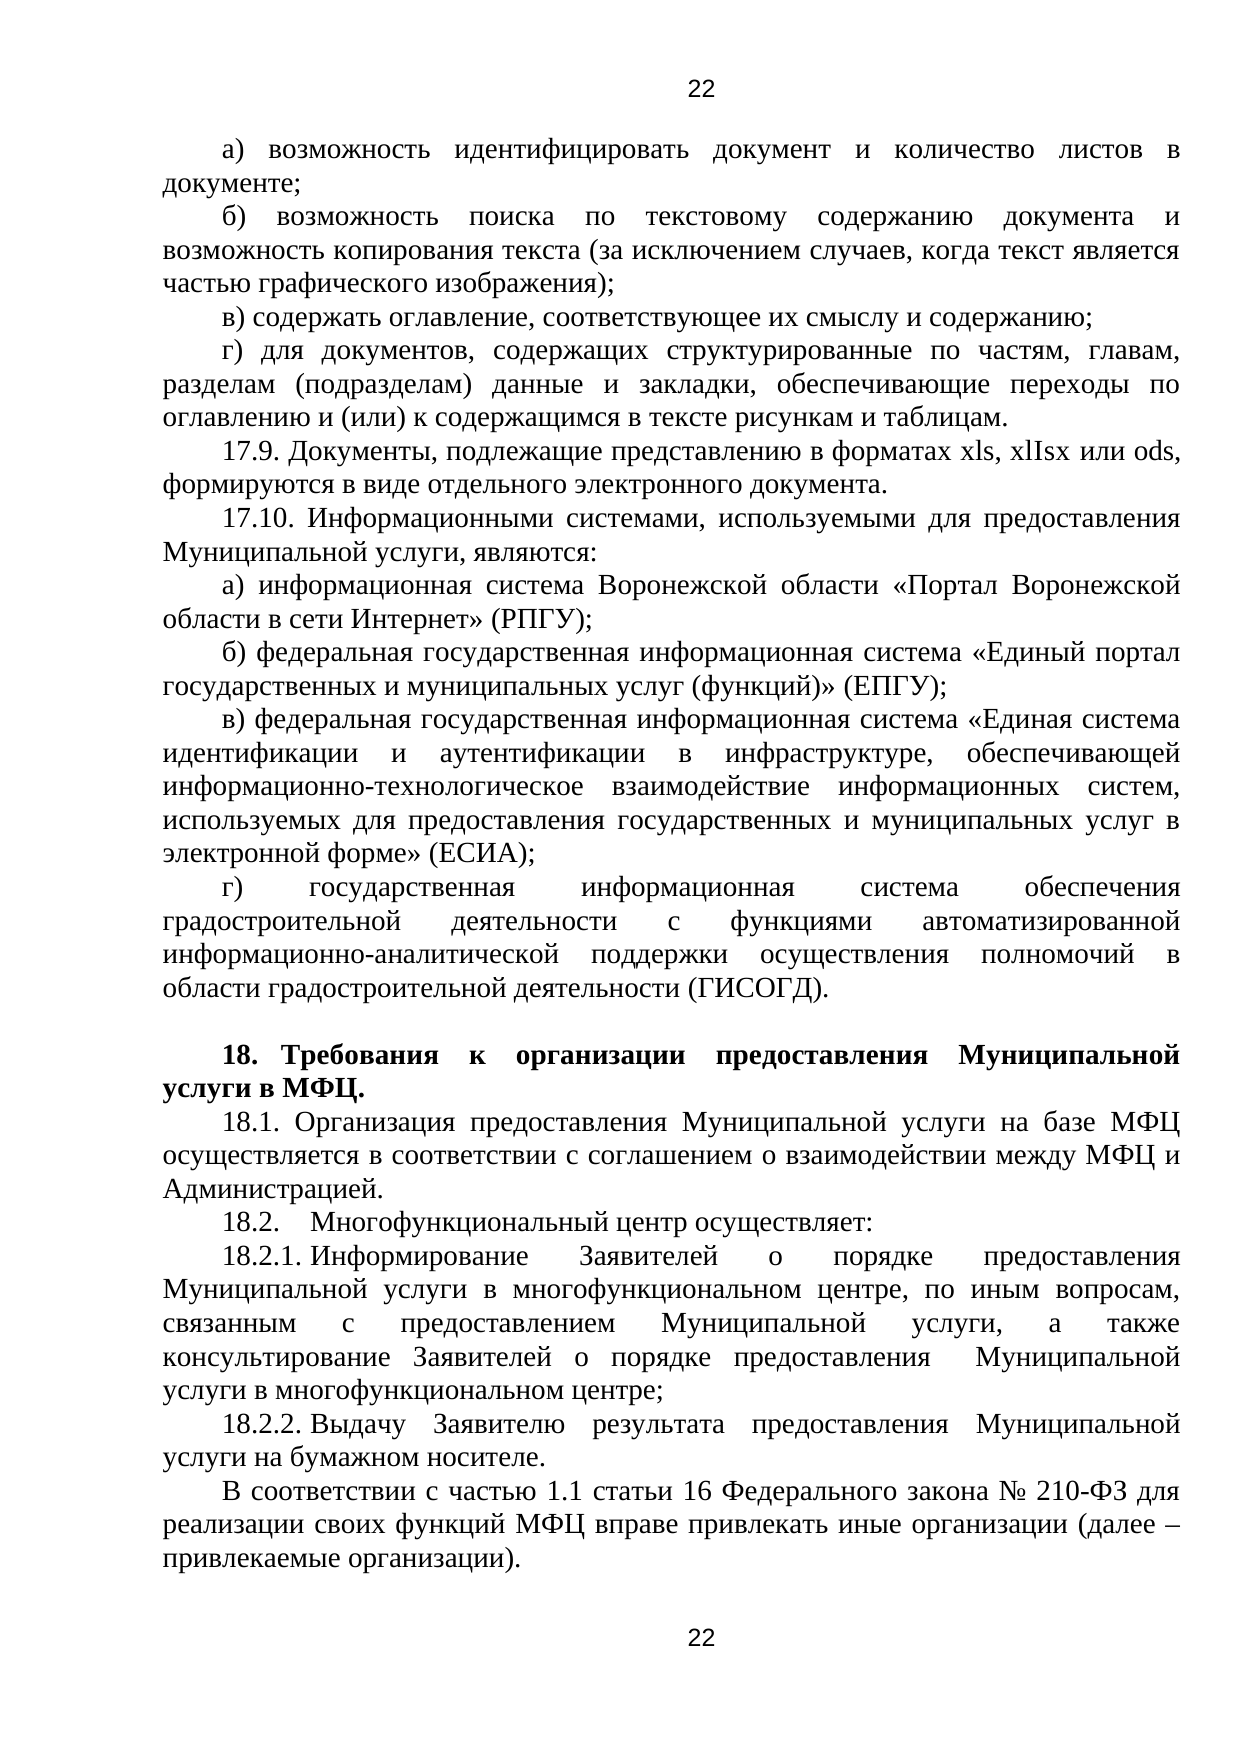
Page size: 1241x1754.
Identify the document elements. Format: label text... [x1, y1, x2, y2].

text 17.10. Информационными системами, используемыми для предоставления Муниципальной услуги, являются: [162, 500, 1181, 567]
text г) для документов, содержащих структурированные по частям, главам, разделам (подразделам) данные и закладки, обеспечивающие переходы по оглавлению и (или) к содержащимся в тексте рисункам и таблицам. [162, 332, 1181, 433]
text а) возможность идентифицировать документ и количество листов в документе; [162, 131, 1181, 198]
list Информирование Заявителей о порядке предоставления Муниципальной услуги в многофункциональном центре, по иным вопросам, связанным с предоставлением Муниципальной услуги, а также консультирование Заявителей о порядке предоставления Муниципальной услуги в многофункциональном центре; [162, 1238, 1181, 1406]
text в) содержать оглавление, соответствующее их смыслу и содержанию; [162, 299, 1181, 332]
list Требования к организации предоставления Муниципальной услуги в МФЦ. [162, 1037, 1181, 1104]
text г) государственная информационная система обеспечения градостроительной деятельности с функциями автоматизированной информационно-аналитической поддержки осуществления полномочий в области градостроительной деятельности (ГИСОГД). [162, 869, 1181, 1003]
text а) информационная система Воронежской области «Портал Воронежской области в сети Интернет» (РПГУ); [162, 567, 1181, 634]
text В соответствии с частью 1.1 статьи 16 Федерального закона № 210-ФЗ для реализации своих функций МФЦ вправе привлекать иные организации (далее – привлекаемые организации). [162, 1473, 1181, 1573]
text 18.1. Организация предоставления Муниципальной услуги на базе МФЦ осуществляется в соответствии с соглашением о взаимодействии между МФЦ и Администрацией. [162, 1104, 1181, 1204]
list Выдачу Заявителю результата предоставления Муниципальной услуги на бумажном носителе. [162, 1406, 1181, 1473]
text б) федеральная государственная информационная система «Единый портал государственных и муниципальных услуг (функций)» (ЕПГУ); [162, 634, 1181, 701]
text 17.9. Документы, подлежащие представлению в форматах xls, xlIsx или ods, формируются в виде отдельного электронного документа. [162, 433, 1181, 500]
list Многофункциональный центр осуществляет: [162, 1204, 1181, 1238]
text б) возможность поиска по текстовому содержанию документа и возможность копирования текста (за исключением случаев, когда текст является частью графического изображения); [162, 198, 1181, 299]
text в) федеральная государственная информационная система «Единая система идентификации и аутентификации в инфраструктуре, обеспечивающей информационно-технологическое взаимодействие информационных систем, используемых для предоставления государственных и муниципальных услуг в электронной форме» (ЕСИА); [162, 701, 1181, 869]
